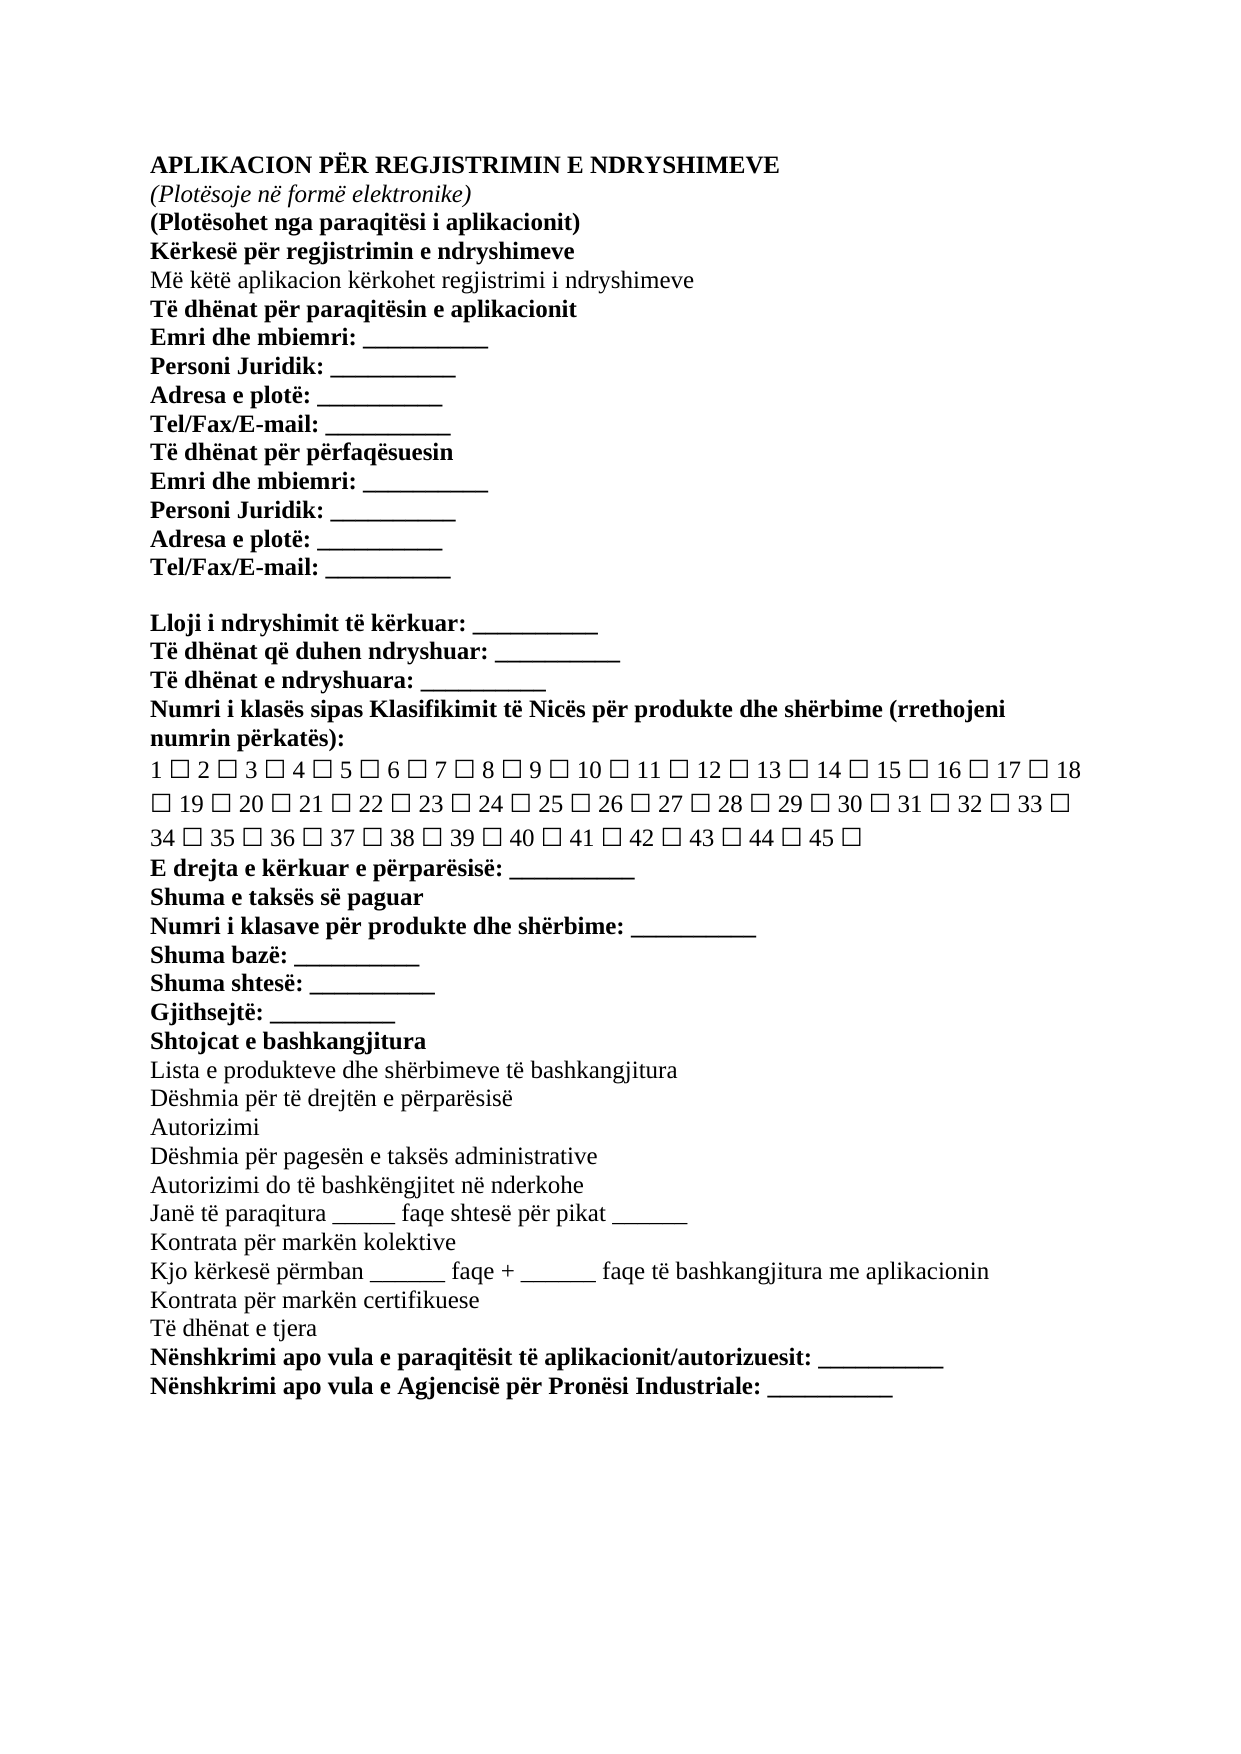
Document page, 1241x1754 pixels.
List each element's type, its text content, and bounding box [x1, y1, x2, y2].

text Numri i klasës sipas Klasifikimit të Nicës për produkte dhe shërbime (rrethojeni numrin përkatës): [150, 694, 1090, 751]
text Të dhënat për paraqitësin e aplikacionit [150, 294, 1090, 322]
text Autorizimi [150, 1112, 1090, 1141]
text Kjo kërkesë përmban ______ faqe + ______ faqe të bashkangjitura me aplikacionin [150, 1256, 1090, 1285]
text (Plotësohet nga paraqitësi i aplikacionit) [150, 207, 1090, 236]
text Autorizimi do të bashkëngjitet në nderkohe [150, 1170, 1090, 1198]
text Tel/Fax/E-mail: __________ [150, 552, 1090, 581]
text Kërkesë për regjistrimin e ndryshimeveMë këtë aplikacion kërkohet regjistrimi i ndryshimeve [150, 236, 1090, 294]
text Të dhënat për përfaqësuesin [150, 437, 1090, 466]
text Gjithsejtë: __________ [150, 997, 1090, 1026]
text Janë të paraqitura _____ faqe shtesë për pikat ______ [150, 1198, 1090, 1227]
text Dëshmia për pagesën e taksës administrative [150, 1141, 1090, 1170]
text Lloji i ndryshimit të kërkuar: __________ [150, 608, 1090, 636]
text Emri dhe mbiemri: __________ [150, 322, 1090, 351]
text Shuma shtesë: __________ [150, 968, 1090, 997]
text Të dhënat që duhen ndryshuar: __________ [150, 636, 1090, 665]
text E drejta e kërkuar e përparësisë: __________ [150, 853, 1090, 882]
text Dëshmia për të drejtën e përparësisë [150, 1083, 1090, 1112]
text Tel/Fax/E-mail: __________ [150, 409, 1090, 437]
text Personi Juridik: __________ [150, 351, 1090, 380]
text Shtojcat e bashkangjitura [150, 1026, 1090, 1055]
text Personi Juridik: __________ [150, 495, 1090, 524]
text Shuma bazë: __________ [150, 940, 1090, 968]
text Nënshkrimi apo vula e paraqitësit të aplikacionit/autorizuesit: __________ [150, 1342, 1090, 1371]
text Kontrata për markën kolektive [150, 1227, 1090, 1256]
text Emri dhe mbiemri: __________ [150, 466, 1090, 495]
text Lista e produkteve dhe shërbimeve të bashkangjitura [150, 1055, 1090, 1083]
text Nënshkrimi apo vula e Agjencisë për Pronësi Industriale: __________ [150, 1371, 1090, 1400]
text 1 ☐ 2 ☐ 3 ☐ 4 ☐ 5 ☐ 6 ☐ 7 ☐ 8 ☐ 9 ☐ 10 ☐ 11 ☐ 12 ☐ 13 ☐ 14 ☐ 15 ☐ 16 ☐ 17 ☐ 18 ☐ 19 ☐ 20 ☐ 21 ☐ 22 ☐ 23 ☐ 24 ☐ 25 ☐ 26 ☐ 27 ☐ 28 ☐ 29 ☐ 30 ☐ 31 ☐ 32 ☐ 33 ☐ 34 ☐ 35 ☐ 36 ☐ 37 ☐ 38 ☐ 39 ☐ 40 ☐ 41 ☐ 42 ☐ 43 ☐ 44 ☐ 45 ☐ [150, 751, 1090, 853]
text Shuma e taksës së paguar [150, 882, 1090, 911]
text Adresa e plotë: __________ [150, 524, 1090, 552]
text APLIKACION PËR REGJISTRIMIN E NDRYSHIMEVE(Plotësoje në formë elektronike) [150, 150, 1090, 207]
text Numri i klasave për produkte dhe shërbime: __________ [150, 911, 1090, 940]
text Kontrata për markën certifikuese [150, 1285, 1090, 1313]
text Të dhënat e tjera [150, 1313, 1090, 1342]
text Të dhënat e ndryshuara: __________ [150, 665, 1090, 694]
text Adresa e plotë: __________ [150, 380, 1090, 409]
